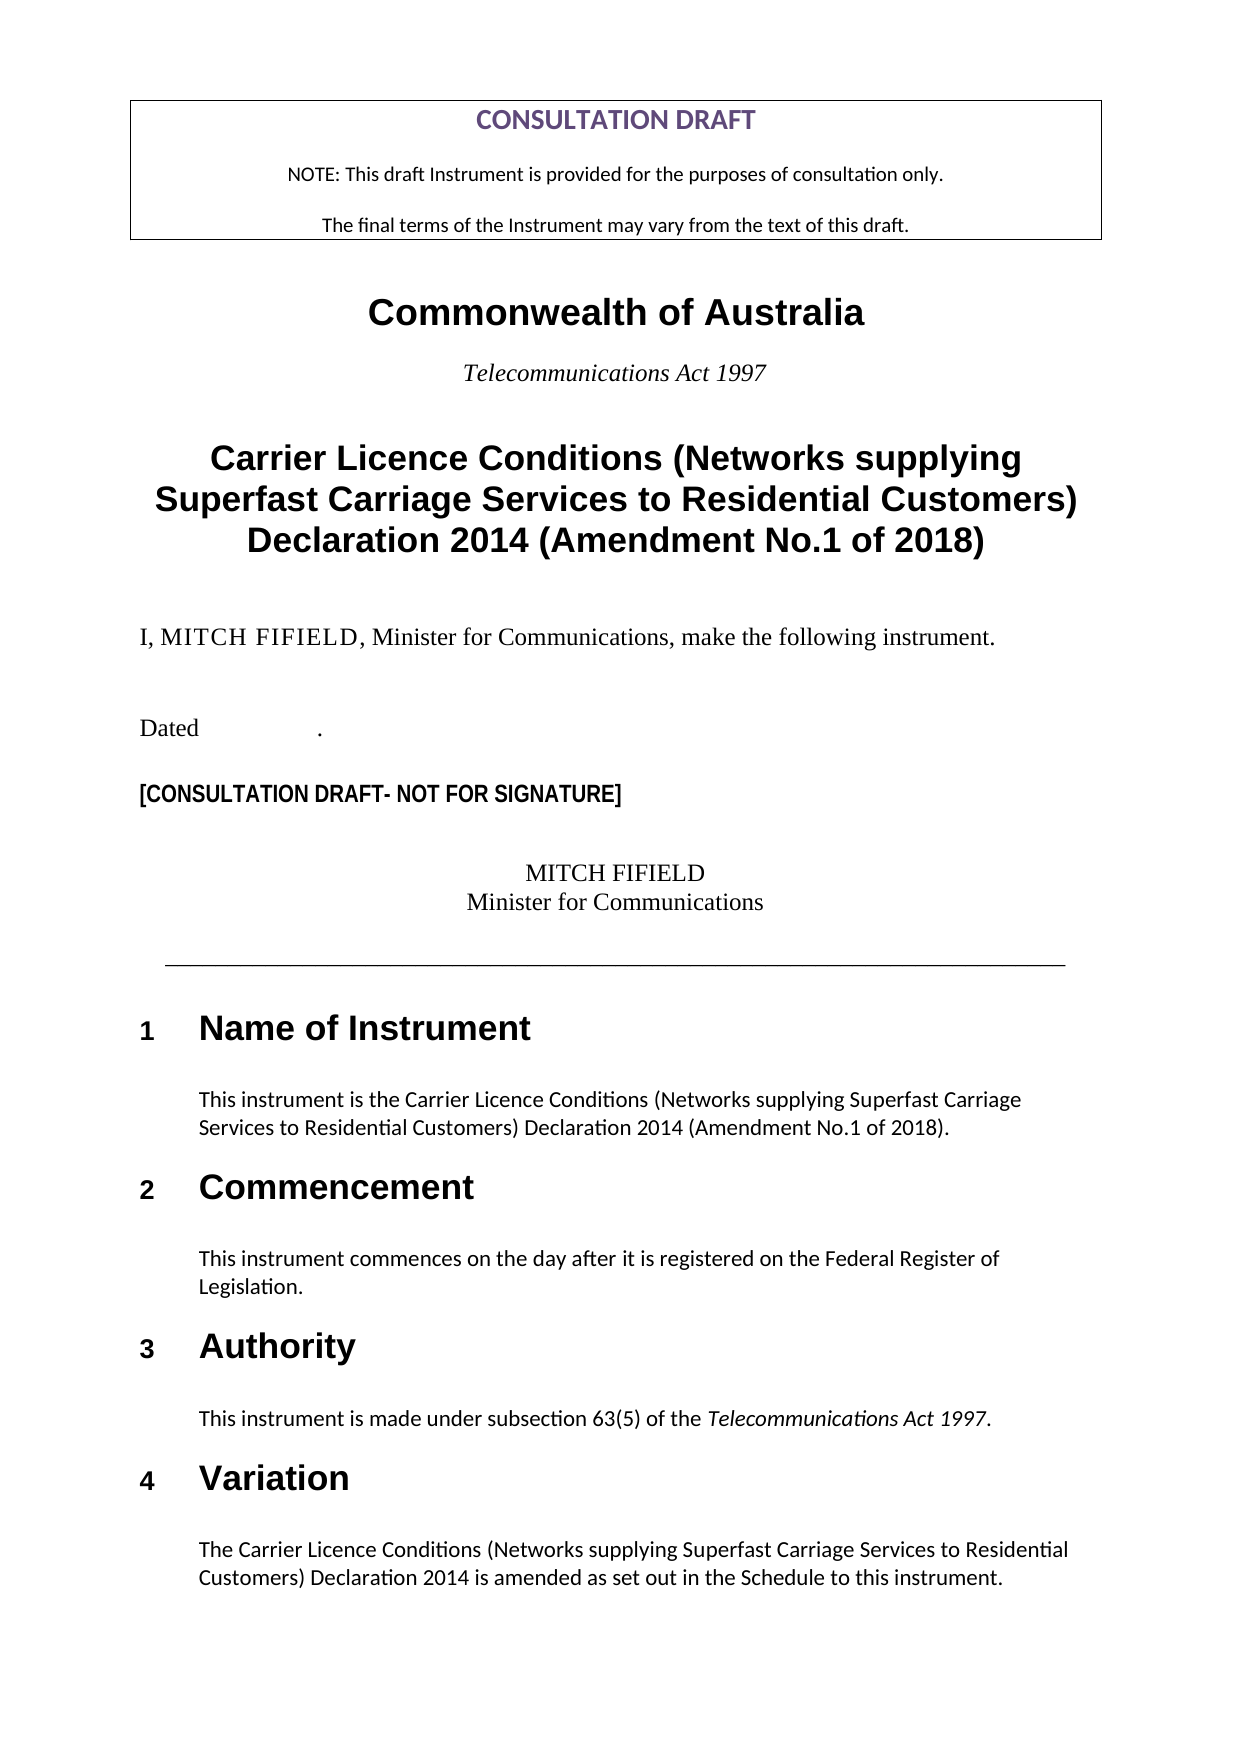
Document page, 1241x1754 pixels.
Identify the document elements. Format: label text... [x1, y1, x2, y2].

text The Carrier Licence Conditions (Networks supplying Superfast Carriage Services to Residential Customers) Declaration 2014 is amended as set out in the Schedule to this instrument. [198, 1535, 1092, 1591]
subtitle Name of Instrument [139, 1007, 1092, 1048]
text MITCH FIFIELD [139, 858, 1091, 887]
text Dated . [139, 713, 1092, 742]
text [CONSULTATION DRAFT- NOT FOR SIGNATURE] [139, 779, 1092, 808]
text The final terms of the Instrument may vary from the text of this draft. [131, 211, 1101, 239]
text CONSULTATION DRAFT [131, 101, 1101, 136]
text This instrument commences on the day after it is registered on the Federal Register of Legislation. [198, 1244, 1092, 1300]
text Telecommunications Act 1997 [139, 358, 1091, 387]
subtitle Commencement [139, 1166, 1092, 1207]
subtitle Authority [139, 1325, 1092, 1366]
text NOTE: This draft Instrument is provided for the purposes of consultation only. [131, 160, 1101, 187]
text Minister for Communications [139, 887, 1091, 916]
text This instrument is made under subsection 63(5) of the Telecommunications Act 1997. [198, 1404, 1092, 1432]
text Commonwealth of Australia [139, 290, 1092, 333]
text ________________________________________________________________________ [139, 941, 1091, 969]
subtitle Carrier Licence Conditions (Networks supplying Superfast Carriage Services to Residential Customers) Declaration 2014 (Amendment No.1 of 2018) [139, 437, 1092, 559]
text This instrument is the Carrier Licence Conditions (Networks supplying Superfast Carriage Services to Residential Customers) Declaration 2014 (Amendment No.1 of 2018). [198, 1085, 1092, 1141]
subtitle Variation [139, 1457, 1092, 1497]
text I, MITCH FIFIELD, Minister for Communications, make the following instrument. [139, 622, 1080, 651]
